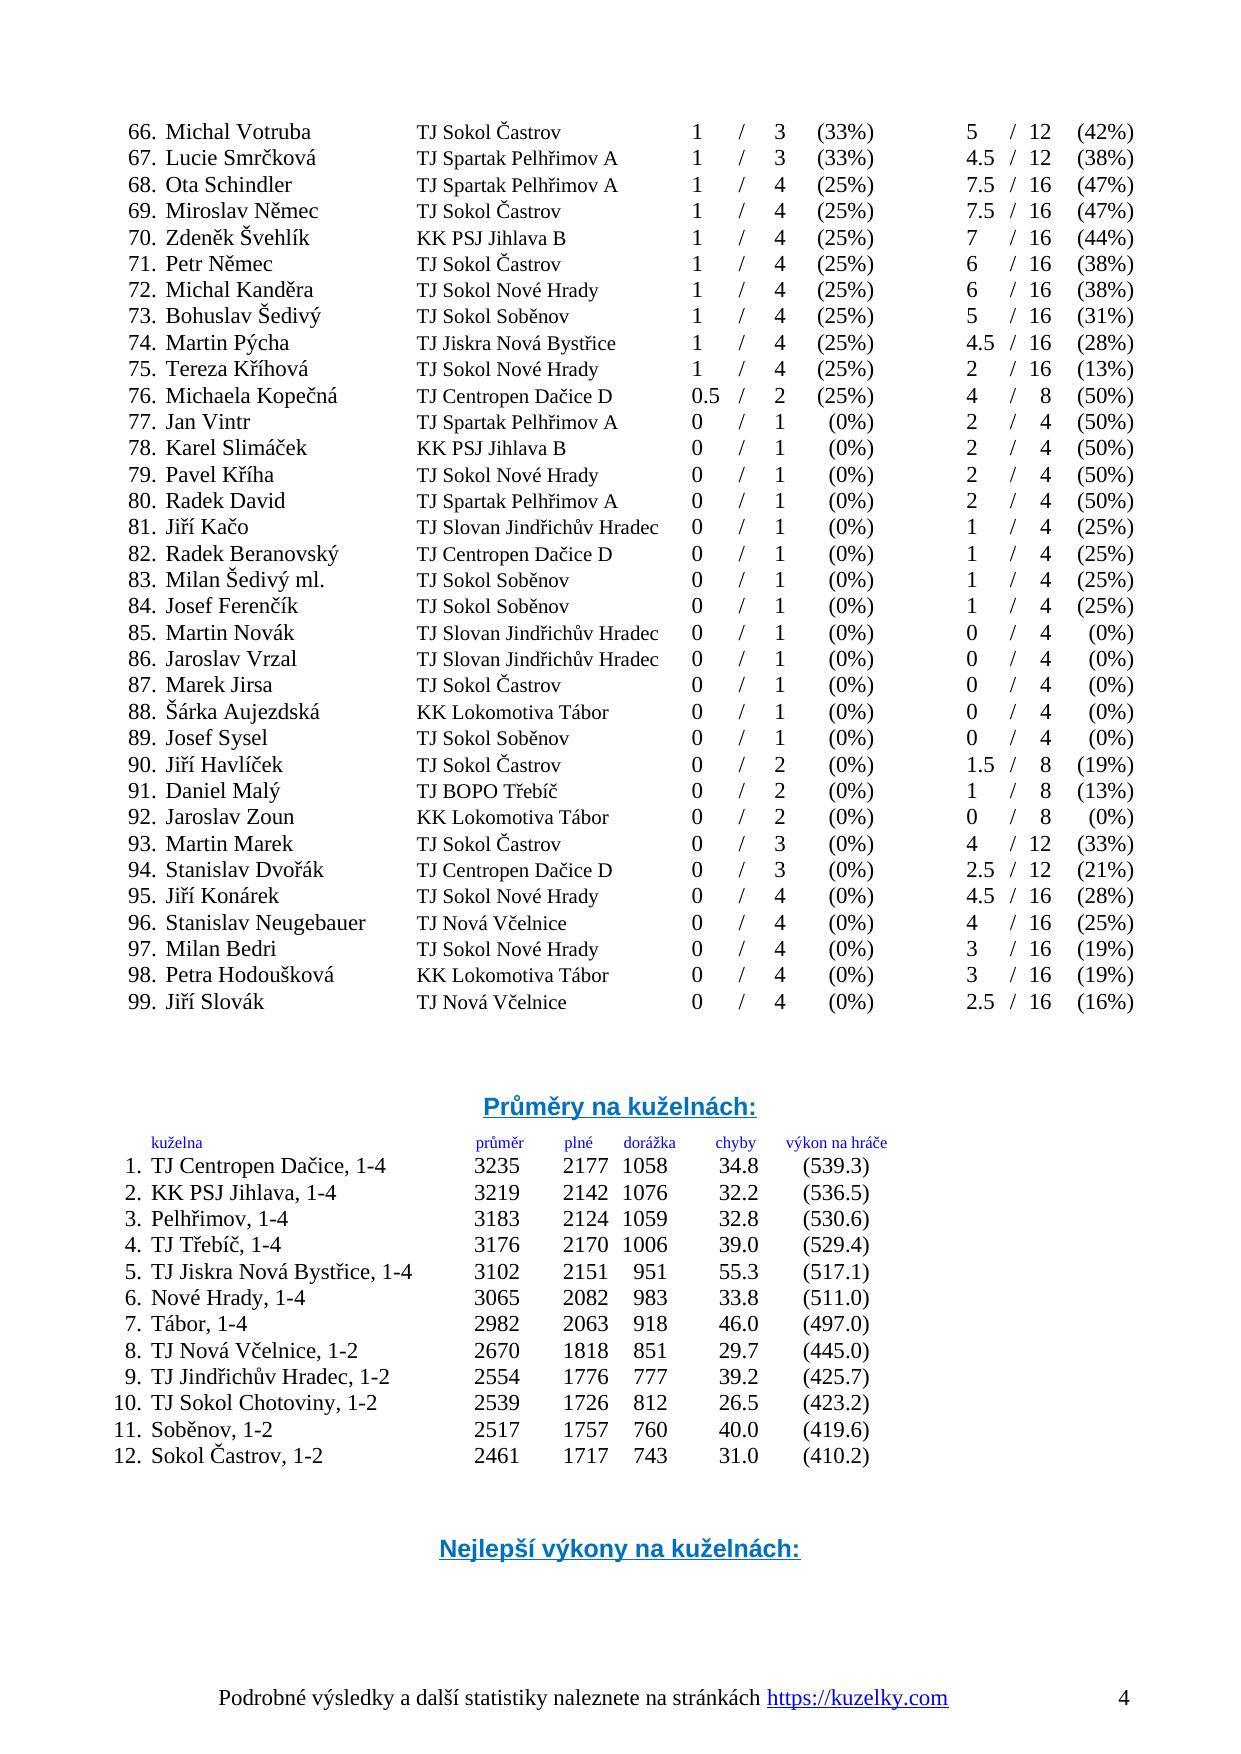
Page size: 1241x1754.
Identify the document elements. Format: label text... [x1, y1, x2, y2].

text 8. TJ Nová Včelnice, 1-2 2670 1818 851 29.7 (445.0) [106, 1337, 1134, 1363]
text 96. Stanislav Neugebauer TJ Nová Včelnice 0 / 4 (0%) 4 / 16 (25%) [106, 909, 1134, 935]
text 70. Zdeněk Švehlík KK PSJ Jihlava B 1 / 4 (25%) 7 / 16 (44%) [106, 223, 1134, 250]
text 4. TJ Třebíč, 1-4 3176 2170 1006 39.0 (529.4) [106, 1231, 1134, 1258]
text 74. Martin Pýcha TJ Jiskra Nová Bystřice 1 / 4 (25%) 4.5 / 16 (28%) [106, 329, 1134, 355]
text 73. Bohuslav Šedivý TJ Sokol Soběnov 1 / 4 (25%) 5 / 16 (31%) [106, 303, 1134, 329]
text 81. Jiří Kačo TJ Slovan Jindřichův Hradec 0 / 1 (0%) 1 / 4 (25%) [106, 513, 1134, 540]
text kuželna průměr plné dorážka chyby výkon na hráče [106, 1133, 1134, 1152]
text Nejlepší výkony na kuželnách: [94, 1534, 1145, 1562]
text 2. KK PSJ Jihlava, 1-4 3219 2142 1076 32.2 (536.5) [106, 1179, 1134, 1205]
text 69. Miroslav Němec TJ Sokol Častrov 1 / 4 (25%) 7.5 / 16 (47%) [106, 197, 1134, 223]
text 98. Petra Hodoušková KK Lokomotiva Tábor 0 / 4 (0%) 3 / 16 (19%) [106, 961, 1134, 988]
text 97. Milan Bedri TJ Sokol Nové Hrady 0 / 4 (0%) 3 / 16 (19%) [106, 935, 1134, 961]
text 76. Michaela Kopečná TJ Centropen Dačice D 0.5 / 2 (25%) 4 / 8 (50%) [106, 382, 1134, 408]
text 12. Sokol Častrov, 1-2 2461 1717 743 31.0 (410.2) [106, 1442, 1134, 1468]
text 7. Tábor, 1-4 2982 2063 918 46.0 (497.0) [106, 1310, 1134, 1337]
text 72. Michal Kanděra TJ Sokol Nové Hrady 1 / 4 (25%) 6 / 16 (38%) [106, 276, 1134, 303]
text 88. Šárka Aujezdská KK Lokomotiva Tábor 0 / 1 (0%) 0 / 4 (0%) [106, 698, 1134, 724]
text 77. Jan Vintr TJ Spartak Pelhřimov A 0 / 1 (0%) 2 / 4 (50%) [106, 408, 1134, 434]
text 1. TJ Centropen Dačice, 1-4 3235 2177 1058 34.8 (539.3) [106, 1152, 1134, 1179]
text 87. Marek Jirsa TJ Sokol Častrov 0 / 1 (0%) 0 / 4 (0%) [106, 672, 1134, 698]
text 5. TJ Jiskra Nová Bystřice, 1-4 3102 2151 951 55.3 (517.1) [106, 1258, 1134, 1284]
text 89. Josef Sysel TJ Sokol Soběnov 0 / 1 (0%) 0 / 4 (0%) [106, 724, 1134, 751]
text 90. Jiří Havlíček TJ Sokol Častrov 0 / 2 (0%) 1.5 / 8 (19%) [106, 751, 1134, 777]
text 11. Soběnov, 1-2 2517 1757 760 40.0 (419.6) [106, 1416, 1134, 1442]
text 78. Karel Slimáček KK PSJ Jihlava B 0 / 1 (0%) 2 / 4 (50%) [106, 434, 1134, 461]
text 91. Daniel Malý TJ BOPO Třebíč 0 / 2 (0%) 1 / 8 (13%) [106, 777, 1134, 803]
text 93. Martin Marek TJ Sokol Častrov 0 / 3 (0%) 4 / 12 (33%) [106, 830, 1134, 856]
text 9. TJ Jindřichův Hradec, 1-2 2554 1776 777 39.2 (425.7) [106, 1363, 1134, 1389]
text 83. Milan Šedivý ml. TJ Sokol Soběnov 0 / 1 (0%) 1 / 4 (25%) [106, 566, 1134, 592]
text 99. Jiří Slovák TJ Nová Včelnice 0 / 4 (0%) 2.5 / 16 (16%) [106, 988, 1134, 1014]
text 95. Jiří Konárek TJ Sokol Nové Hrady 0 / 4 (0%) 4.5 / 16 (28%) [106, 882, 1134, 909]
text Průměry na kuželnách: [94, 1092, 1145, 1121]
text 94. Stanislav Dvořák TJ Centropen Dačice D 0 / 3 (0%) 2.5 / 12 (21%) [106, 856, 1134, 882]
text 86. Jaroslav Vrzal TJ Slovan Jindřichův Hradec 0 / 1 (0%) 0 / 4 (0%) [106, 645, 1134, 672]
text 80. Radek David TJ Spartak Pelhřimov A 0 / 1 (0%) 2 / 4 (50%) [106, 487, 1134, 513]
text 82. Radek Beranovský TJ Centropen Dačice D 0 / 1 (0%) 1 / 4 (25%) [106, 540, 1134, 566]
text 75. Tereza Kříhová TJ Sokol Nové Hrady 1 / 4 (25%) 2 / 16 (13%) [106, 355, 1134, 382]
text 67. Lucie Smrčková TJ Spartak Pelhřimov A 1 / 3 (33%) 4.5 / 12 (38%) [106, 144, 1134, 171]
text 71. Petr Němec TJ Sokol Častrov 1 / 4 (25%) 6 / 16 (38%) [106, 250, 1134, 276]
text 92. Jaroslav Zoun KK Lokomotiva Tábor 0 / 2 (0%) 0 / 8 (0%) [106, 803, 1134, 830]
text 66. Michal Votruba TJ Sokol Častrov 1 / 3 (33%) 5 / 12 (42%) [106, 118, 1134, 144]
text 85. Martin Novák TJ Slovan Jindřichův Hradec 0 / 1 (0%) 0 / 4 (0%) [106, 619, 1134, 645]
text 68. Ota Schindler TJ Spartak Pelhřimov A 1 / 4 (25%) 7.5 / 16 (47%) [106, 171, 1134, 197]
text 79. Pavel Kříha TJ Sokol Nové Hrady 0 / 1 (0%) 2 / 4 (50%) [106, 461, 1134, 487]
text 84. Josef Ferenčík TJ Sokol Soběnov 0 / 1 (0%) 1 / 4 (25%) [106, 592, 1134, 619]
text 3. Pelhřimov, 1-4 3183 2124 1059 32.8 (530.6) [106, 1205, 1134, 1231]
text 6. Nové Hrady, 1-4 3065 2082 983 33.8 (511.0) [106, 1284, 1134, 1310]
text 10. TJ Sokol Chotoviny, 1-2 2539 1726 812 26.5 (423.2) [106, 1389, 1134, 1416]
